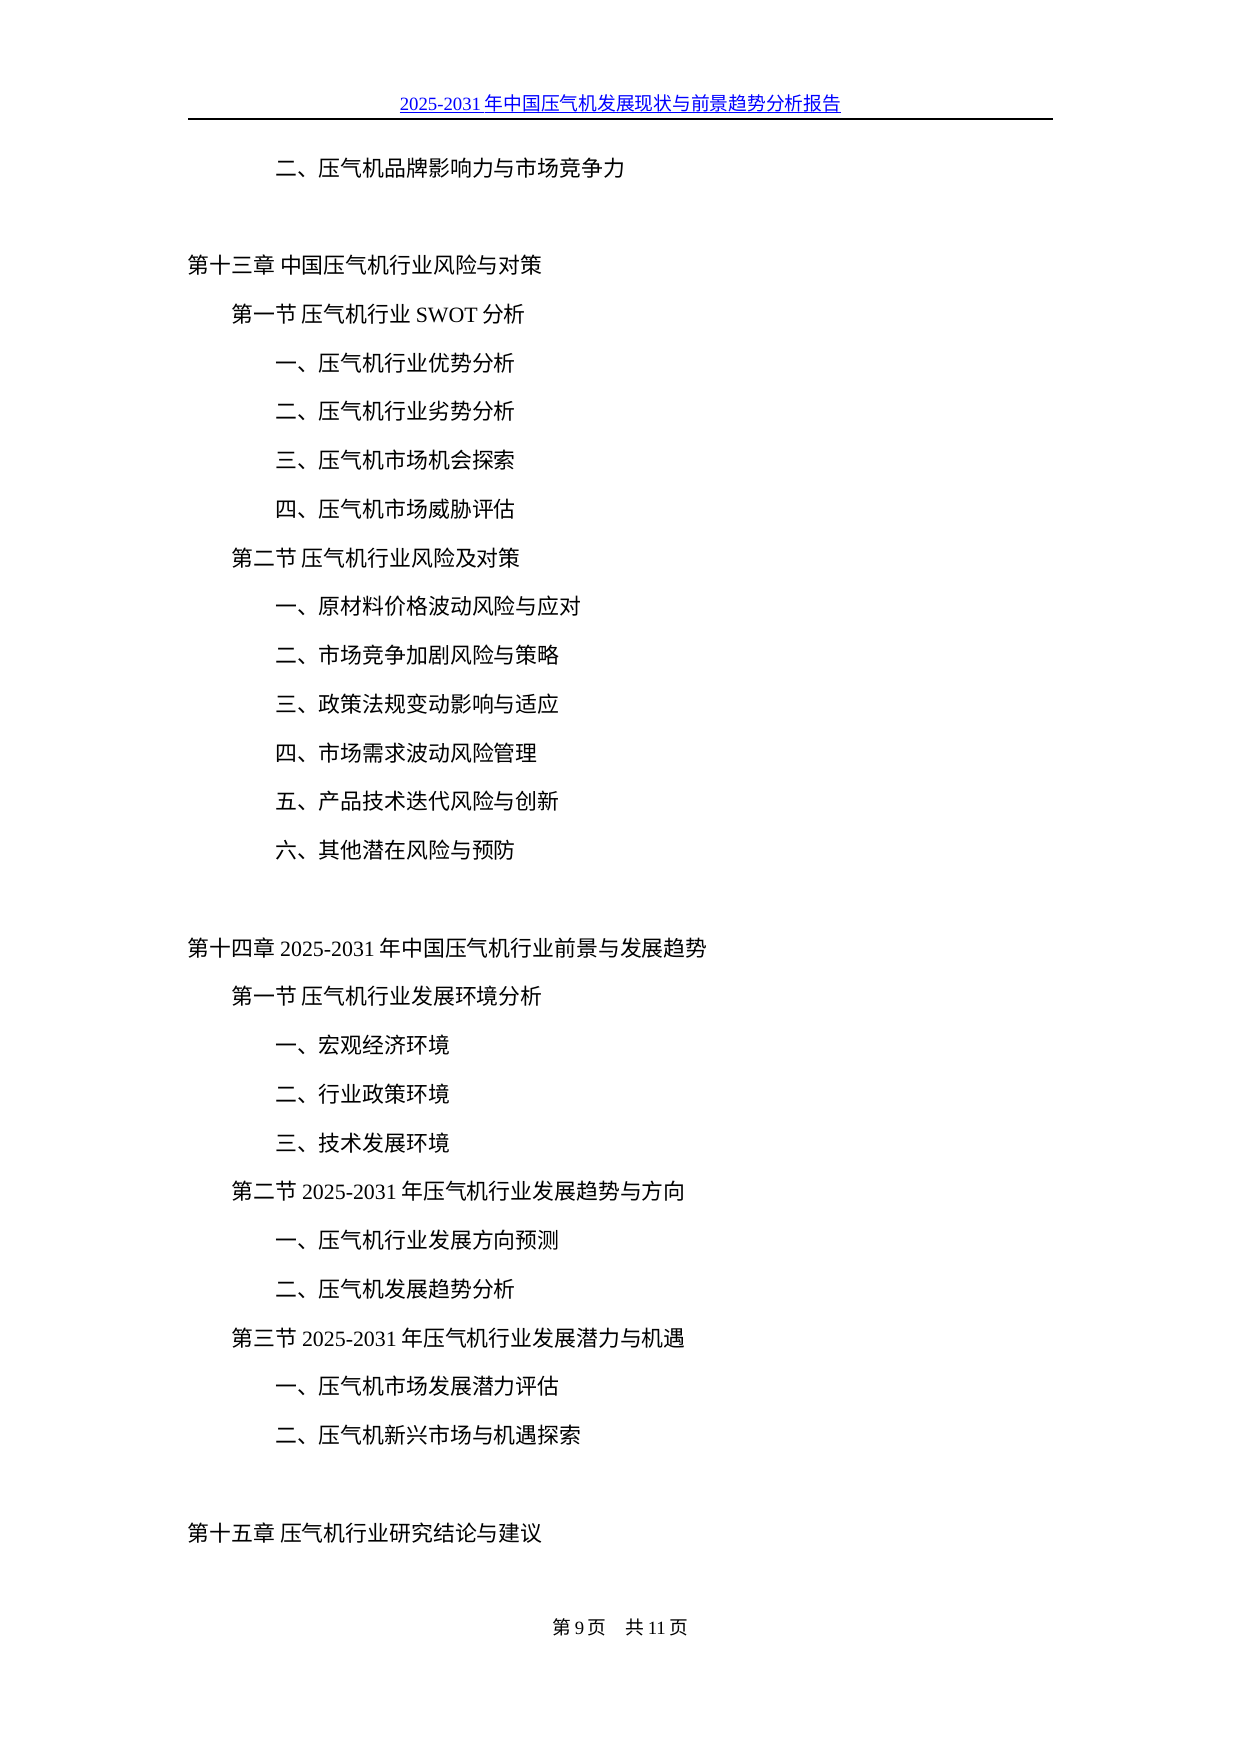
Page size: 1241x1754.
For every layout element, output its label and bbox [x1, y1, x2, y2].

text [187, 150, 1053, 1548]
